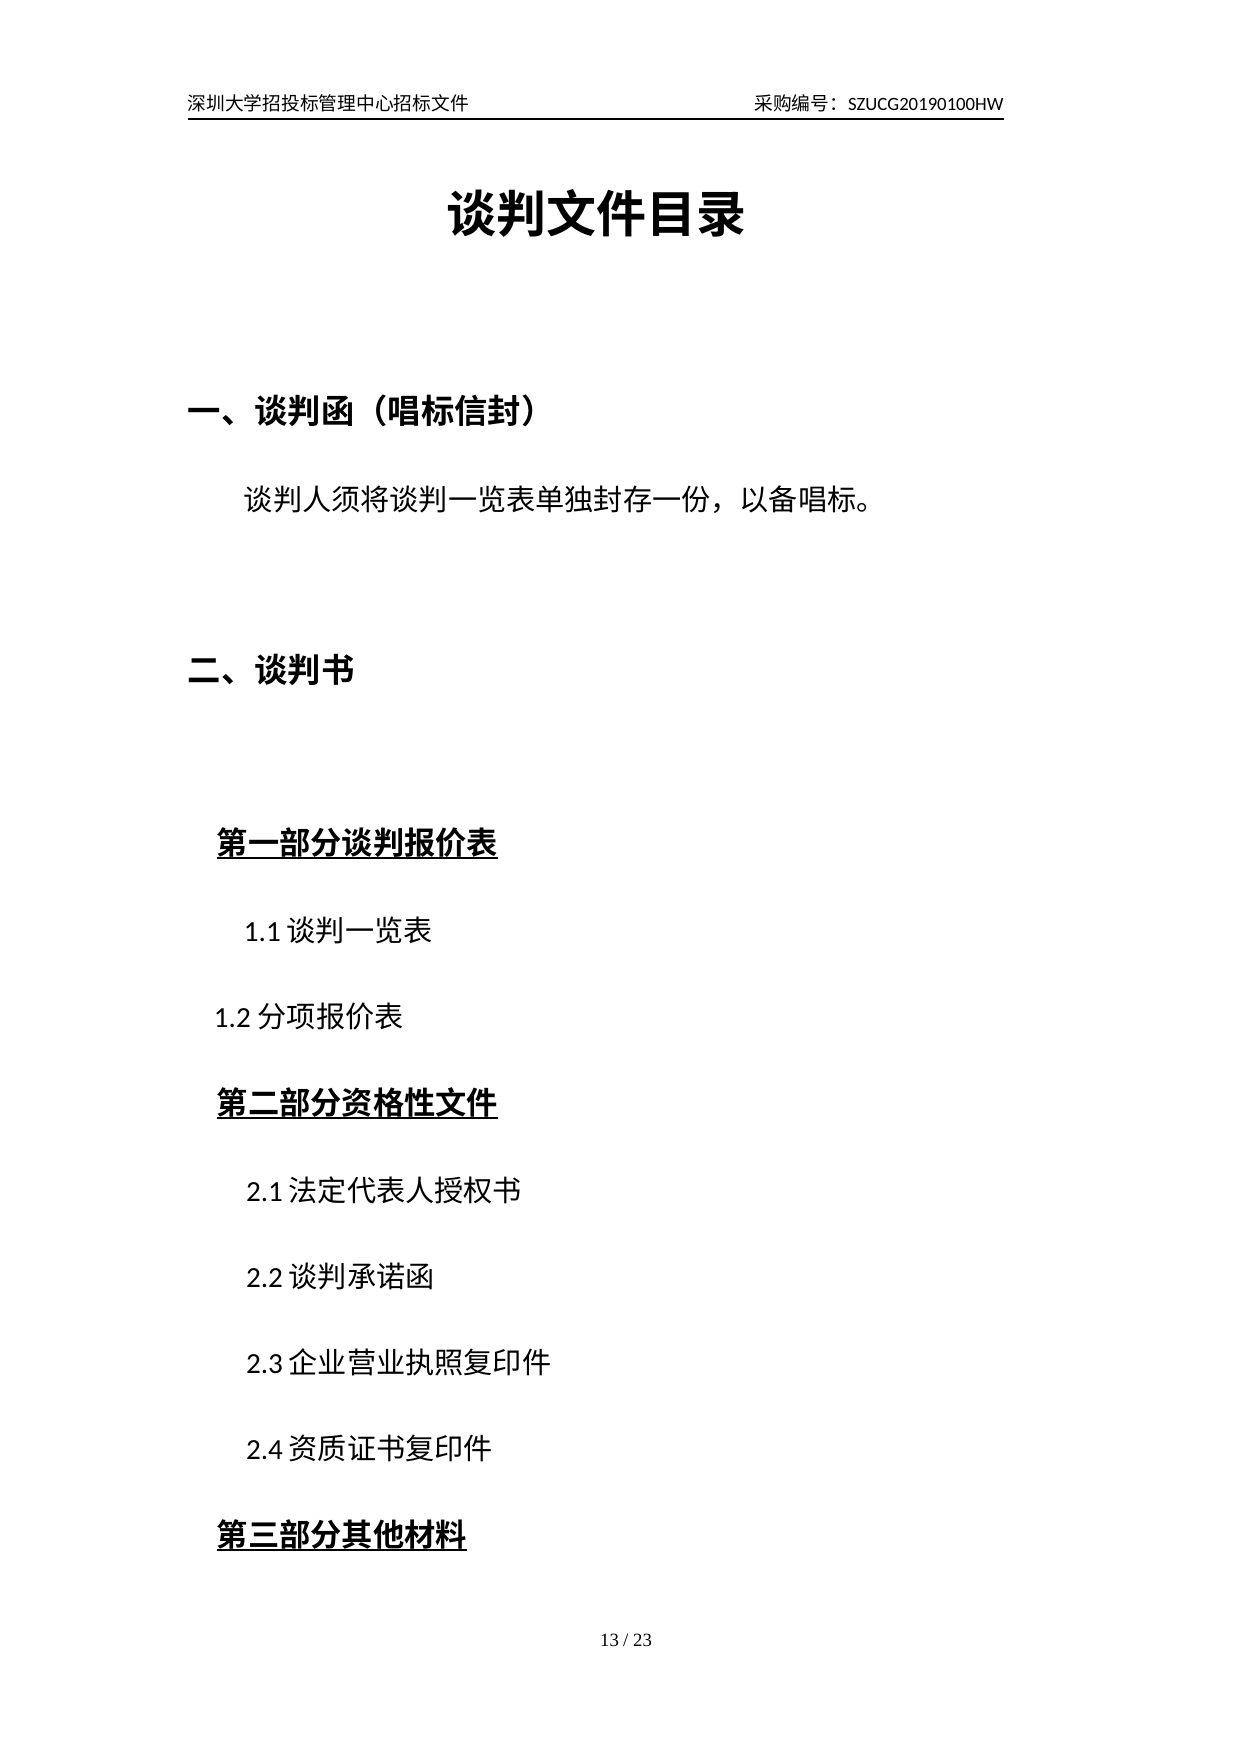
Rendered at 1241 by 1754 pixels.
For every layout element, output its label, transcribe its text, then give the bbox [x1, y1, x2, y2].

text 2.2谈判承诺函 [187, 1242, 1004, 1307]
text 第二部分资格性文件 [187, 1068, 1004, 1133]
text 1.2 分项报价表 [187, 982, 1004, 1047]
text 第三部分其他材料 [187, 1501, 1004, 1566]
text 谈判文件目录 [187, 162, 1004, 259]
text 2.1法定代表人授权书 [187, 1156, 1004, 1221]
text 2.3企业营业执照复印件 [187, 1328, 1004, 1393]
text 2.4资质证书复印件 [187, 1414, 1004, 1479]
text 1.1谈判一览表 [187, 896, 1004, 961]
text 一、谈判函（唱标信封） [187, 376, 1004, 441]
text 二、谈判书 [187, 635, 1004, 700]
text 谈判人须将谈判一览表单独封存一份，以备唱标。 [187, 465, 1004, 530]
text 第一部分谈判报价表 [187, 808, 1004, 873]
